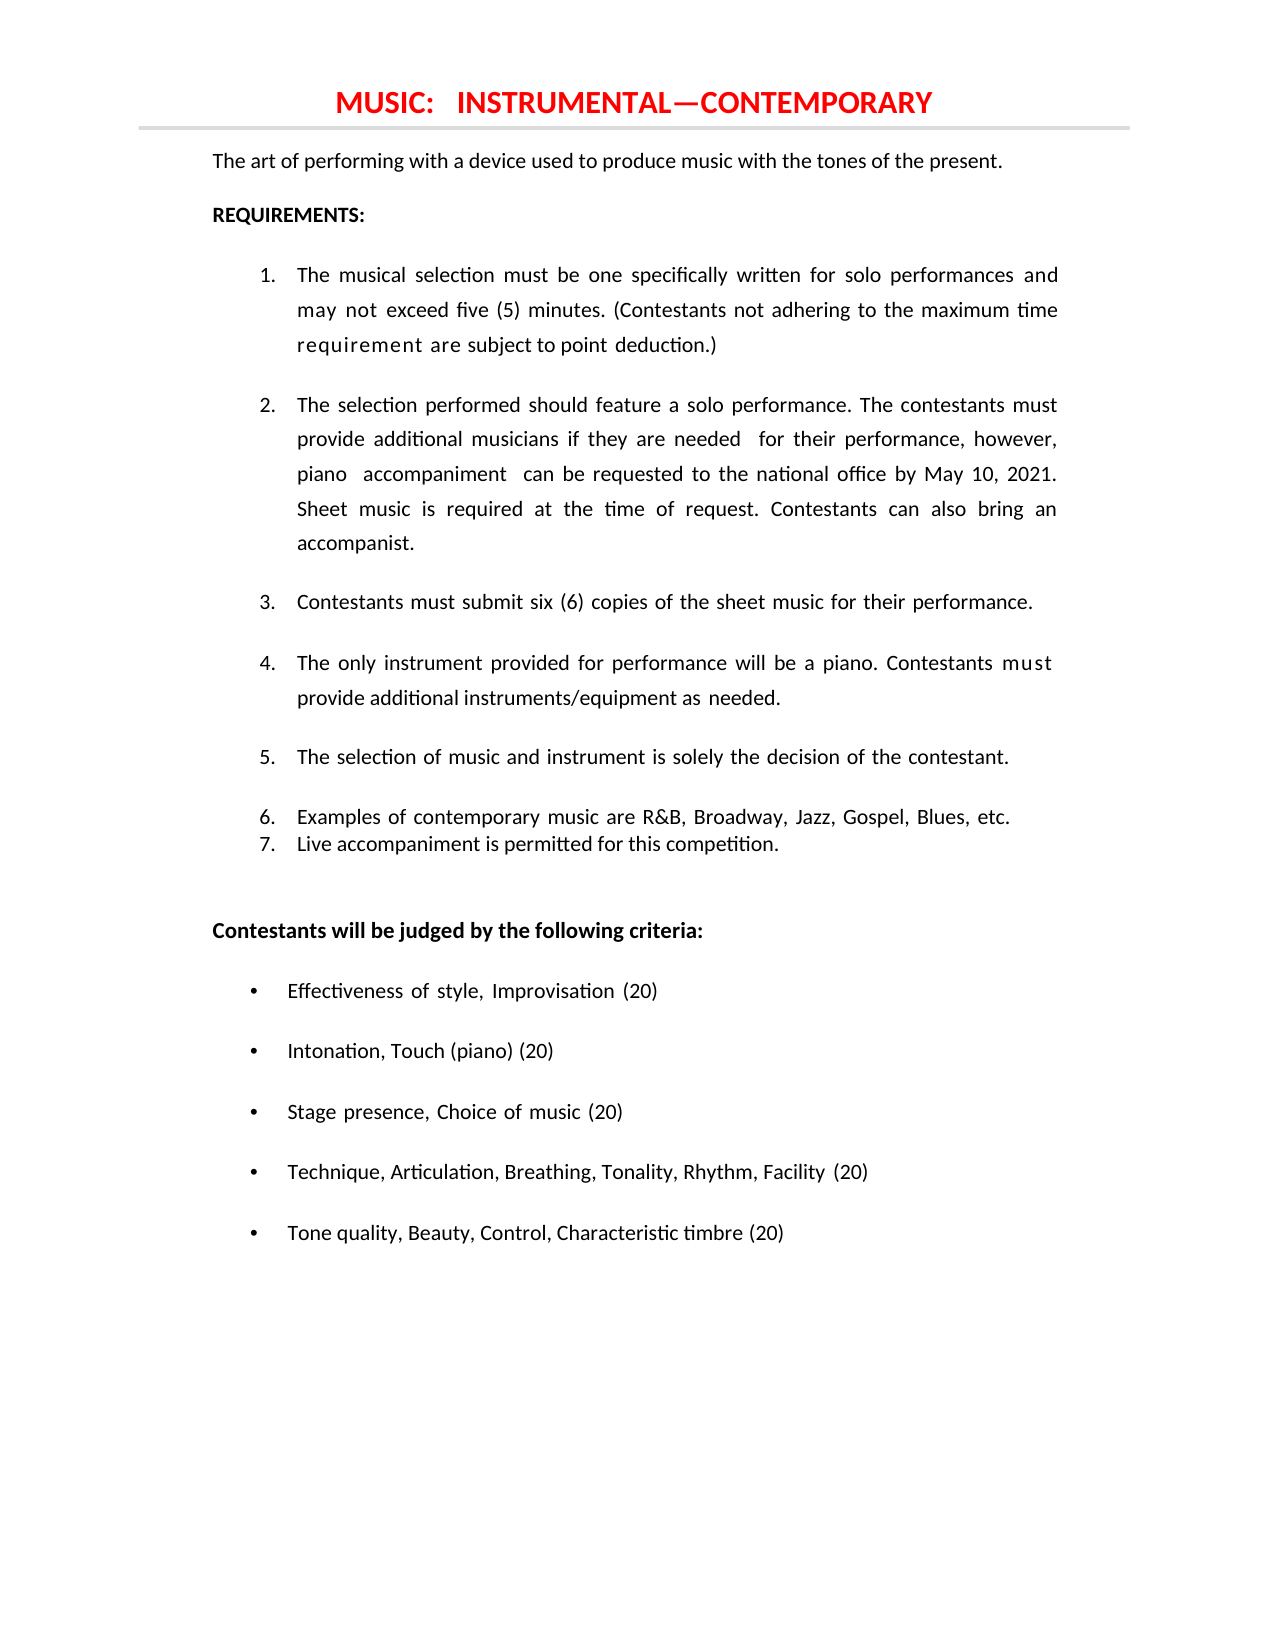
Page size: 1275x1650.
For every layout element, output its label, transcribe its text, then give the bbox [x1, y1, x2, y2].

list Technique, Articulation, Breathing, Tonality, Rhythm, Facility (20) [250, 1158, 1200, 1185]
subtitle MUSIC: INSTRUMENTAL—CONTEMPORARY [75, 82, 1193, 122]
picture [138, 126, 1130, 130]
list Live accompaniment is permitted for this competition. [259, 830, 1200, 857]
list Tone quality, Beauty, Control, Characteristic timbre (20) [250, 1219, 1200, 1245]
list Intonation, Touch (piano) (20) [250, 1037, 1200, 1064]
list The selection performed should feature a solo performance. The contestants must provide additional musicians if they are needed for their performance, however, piano accompaniment can be requested to the national office by May 10, 2021. Sheet music is required at the time of request. Contestants can also bring an accompanist. [259, 391, 1058, 556]
list The selection of music and instrument is solely the decision of the contestant. [259, 743, 1200, 770]
list Examples of contemporary music are R&B, Broadway, Jazz, Gospel, Blues, etc. [259, 803, 1200, 830]
list The only instrument provided for performance will be a piano. Contestants must provide additional instruments/equipment as needed. [259, 649, 1052, 711]
list Effectiveness of style, Improvisation (20) [250, 978, 1200, 1004]
list Stage presence, Choice of music (20) [250, 1098, 1200, 1124]
list Contestants must submit six (6) copies of the sheet music for their performance. [259, 588, 1200, 615]
list The musical selection must be one specifically written for solo performances and may not exceed five (5) minutes. (Contestants not adhering to the maximum time requirement are subject to point deduction.) [259, 261, 1058, 358]
text Contestants will be judged by the following criteria: [212, 916, 1200, 944]
text The art of performing with a device used to produce music with the tones of the present. [212, 147, 1200, 174]
subtitle REQUIREMENTS: [212, 201, 1200, 228]
